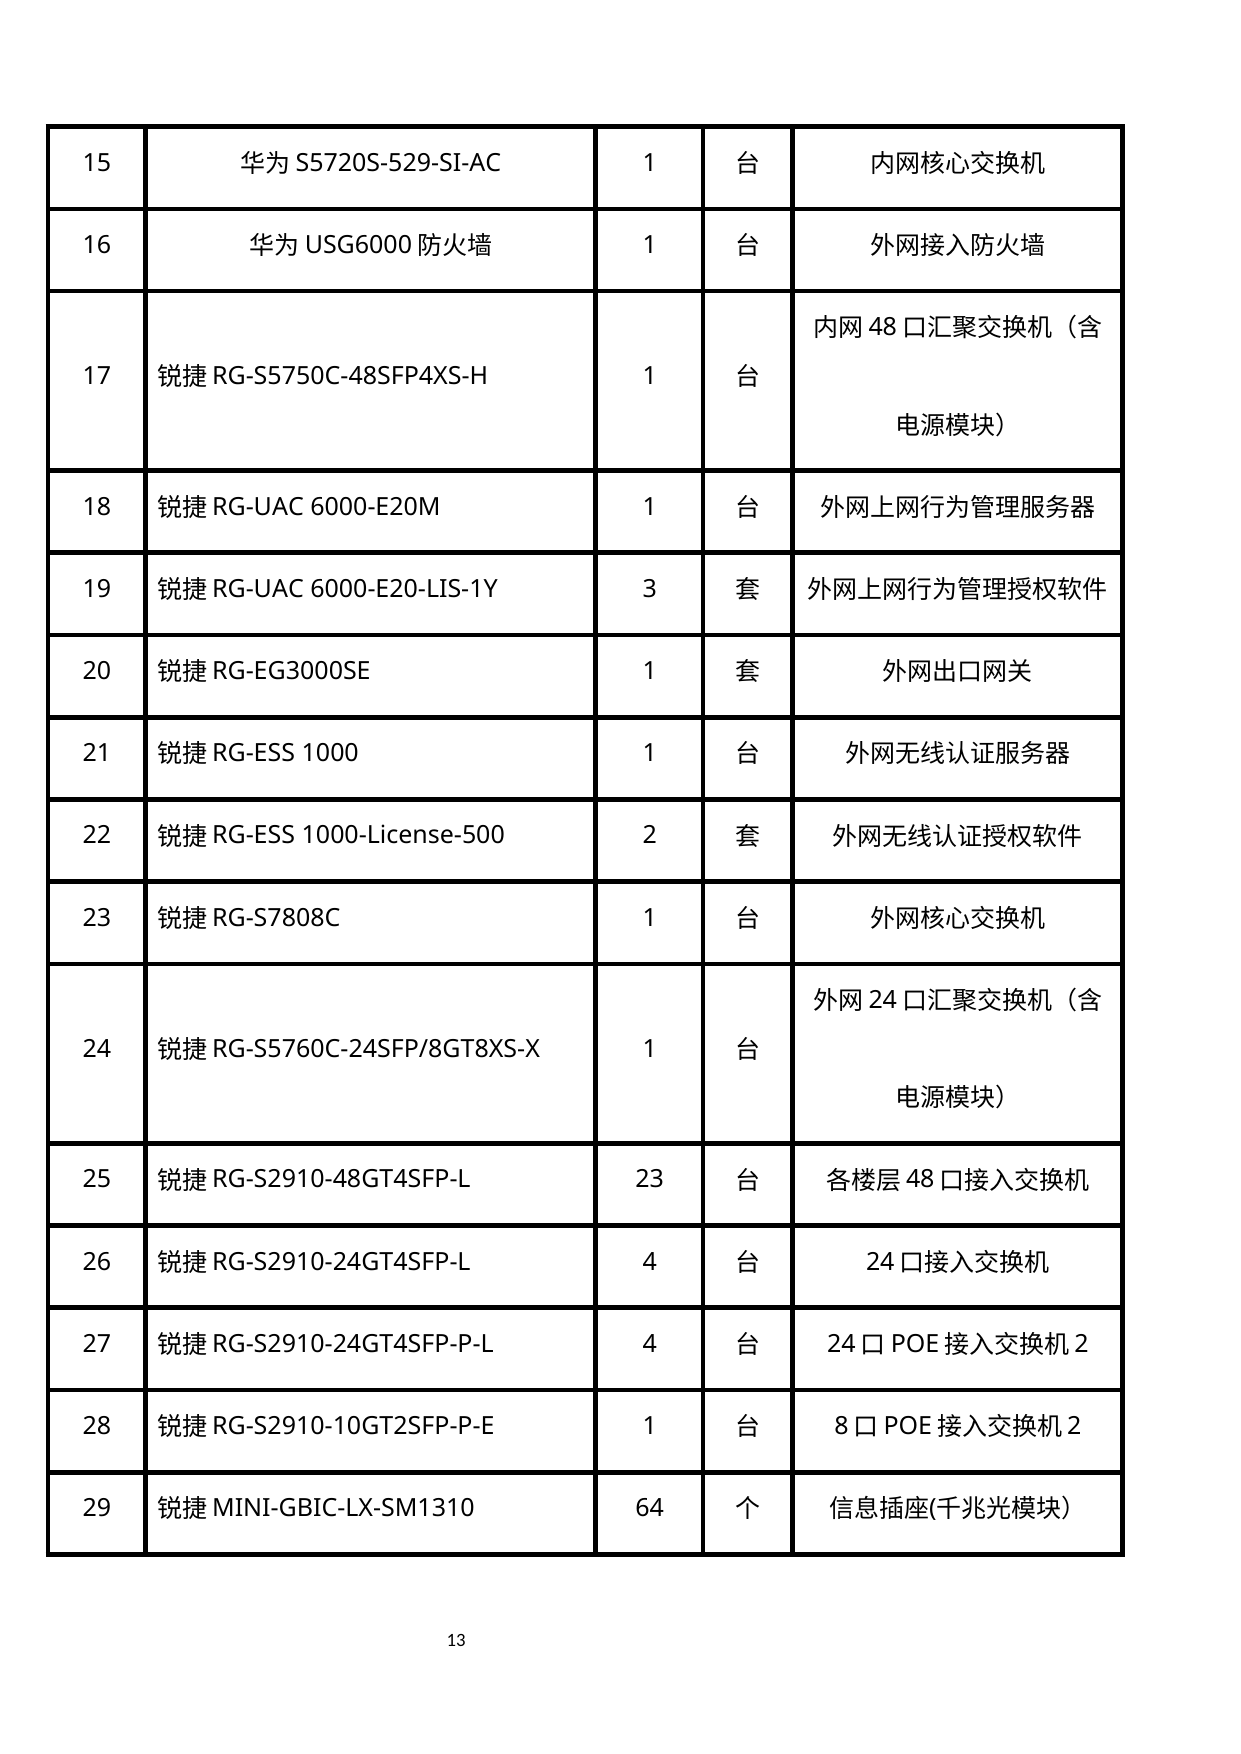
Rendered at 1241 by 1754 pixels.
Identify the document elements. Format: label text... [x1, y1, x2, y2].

table_cell 18 [50, 473, 143, 550]
table_cell 外网24口汇聚交换机（含电源模块） [795, 966, 1120, 1141]
table_cell 1 [598, 293, 701, 468]
table_cell 锐捷RG-ESS 1000-License-500 [148, 802, 593, 879]
table_cell 内网核心交换机 [795, 129, 1120, 206]
table_cell 16 [50, 211, 143, 288]
table_cell 23 [598, 1146, 701, 1223]
table_cell 华为S5720S-529-SI-AC [148, 129, 593, 206]
table_cell 24口POE接入交换机2 [795, 1310, 1120, 1388]
table_cell 外网无线认证授权软件 [795, 802, 1120, 879]
table_cell 4 [598, 1228, 701, 1305]
table_cell 外网上网行为管理授权软件 [795, 555, 1120, 633]
table_cell 外网出口网关 [795, 637, 1120, 715]
table_cell 内网48口汇聚交换机（含电源模块） [795, 293, 1120, 468]
table_cell 个 [705, 1475, 790, 1552]
table_cell 19 [50, 555, 143, 633]
table_cell 外网核心交换机 [795, 884, 1120, 961]
table_cell 1 [598, 211, 701, 288]
table_cell 台 [705, 293, 790, 468]
table_cell 64 [598, 1475, 701, 1552]
table_cell 台 [705, 966, 790, 1141]
table_cell 23 [50, 884, 143, 961]
table_cell 套 [705, 802, 790, 879]
table_cell 各楼层48口接入交换机 [795, 1146, 1120, 1223]
table_cell 外网上网行为管理服务器 [795, 473, 1120, 550]
table_cell 外网无线认证服务器 [795, 720, 1120, 797]
table_cell 1 [598, 966, 701, 1141]
table_cell 锐捷RG-UAC 6000-E20M [148, 473, 593, 550]
table_cell 28 [50, 1392, 143, 1470]
table_cell 台 [705, 1392, 790, 1470]
table_cell 22 [50, 802, 143, 879]
table_cell 21 [50, 720, 143, 797]
table_cell 26 [50, 1228, 143, 1305]
table_cell 27 [50, 1310, 143, 1388]
table_cell 锐捷RG-S2910-10GT2SFP-P-E [148, 1392, 593, 1470]
table_cell 台 [705, 211, 790, 288]
table_cell 套 [705, 637, 790, 715]
table_cell 锐捷RG-UAC 6000-E20-LIS-1Y [148, 555, 593, 633]
table_cell 锐捷RG-S5760C-24SFP/8GT8XS-X [148, 966, 593, 1141]
table_cell 台 [705, 129, 790, 206]
table_cell 外网接入防火墙 [795, 211, 1120, 288]
table_cell 1 [598, 1392, 701, 1470]
table_cell 锐捷RG-ESS 1000 [148, 720, 593, 797]
table_cell 信息插座(千兆光模块） [795, 1475, 1120, 1552]
table_cell 台 [705, 1228, 790, 1305]
table_cell 台 [705, 473, 790, 550]
table_cell 华为USG6000防火墙 [148, 211, 593, 288]
table_cell 29 [50, 1475, 143, 1552]
table_cell 锐捷RG-S2910-48GT4SFP-L [148, 1146, 593, 1223]
table_cell 20 [50, 637, 143, 715]
table_cell 锐捷RG-S2910-24GT4SFP-P-L [148, 1310, 593, 1388]
table_cell 15 [50, 129, 143, 206]
table_cell 1 [598, 129, 701, 206]
table_cell 1 [598, 637, 701, 715]
table_cell 锐捷RG-EG3000SE [148, 637, 593, 715]
table_cell 台 [705, 1146, 790, 1223]
table_cell 锐捷RG-S2910-24GT4SFP-L [148, 1228, 593, 1305]
table_cell 24口接入交换机 [795, 1228, 1120, 1305]
table_cell 8口POE接入交换机2 [795, 1392, 1120, 1470]
table_cell 套 [705, 555, 790, 633]
table_cell 1 [598, 884, 701, 961]
table_cell 台 [705, 1310, 790, 1388]
table_cell 24 [50, 966, 143, 1141]
table_cell 2 [598, 802, 701, 879]
table_cell 锐捷MINI-GBIC-LX-SM1310 [148, 1475, 593, 1552]
table_cell 锐捷RG-S5750C-48SFP4XS-H [148, 293, 593, 468]
table_cell 台 [705, 884, 790, 961]
table_cell 锐捷RG-S7808C [148, 884, 593, 961]
table_cell 25 [50, 1146, 143, 1223]
table_cell 1 [598, 720, 701, 797]
table_cell 3 [598, 555, 701, 633]
table_cell 1 [598, 473, 701, 550]
table_cell 4 [598, 1310, 701, 1388]
table_cell 台 [705, 720, 790, 797]
table_cell 17 [50, 293, 143, 468]
